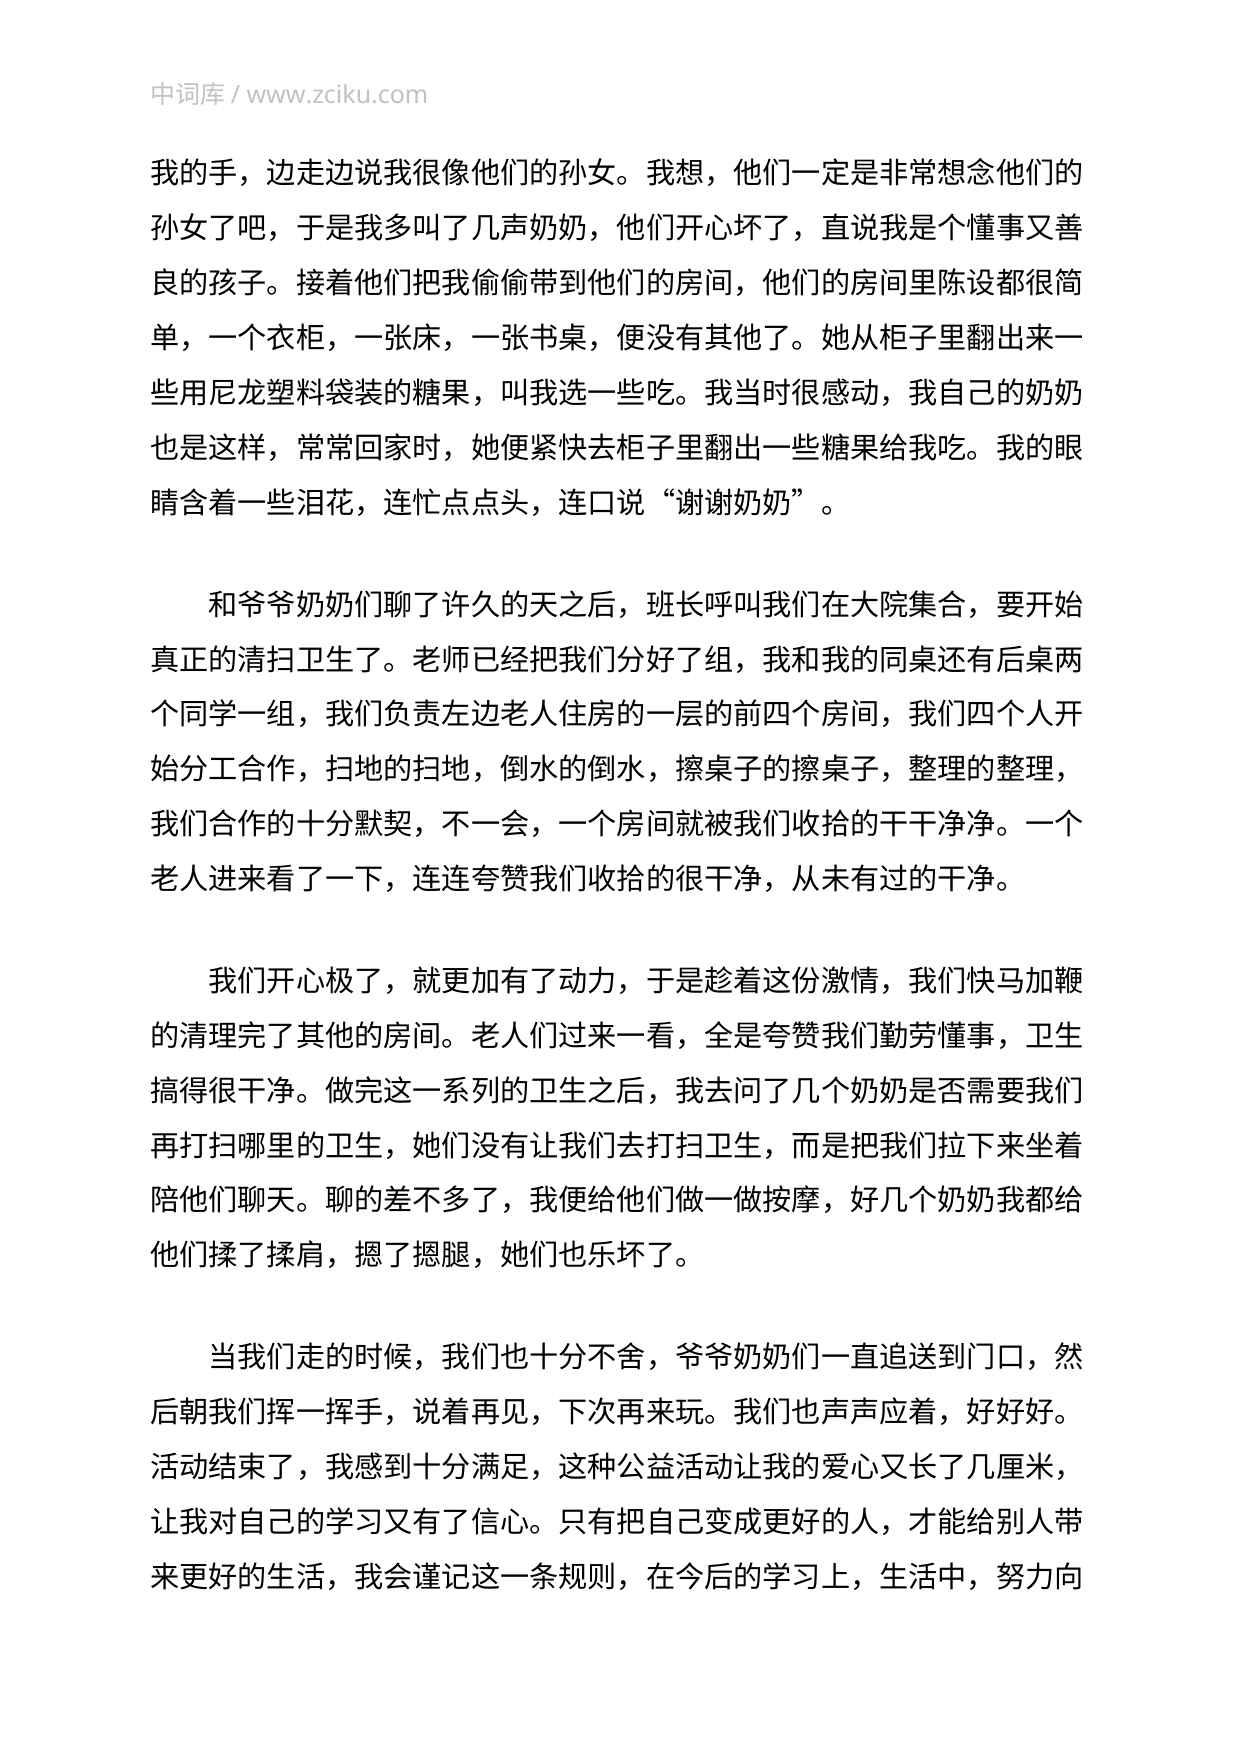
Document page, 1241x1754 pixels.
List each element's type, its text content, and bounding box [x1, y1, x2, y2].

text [150, 1334, 1090, 1596]
text 和爷爷奶奶们聊了许久的天之后，班长呼叫我们在大院集合，要开始真正的清扫卫生了。老师已经把我们分好了组，我和我的同桌还有后桌两个同学一组，我们负责左边老人住房的一层的前四个房间，我们四个人开始分工合作，扫地的扫地，倒水的倒水，擦桌子的擦桌子，整理的整理，我们合作的十分默契，不一会，一个房间就被我们收拾的干干净净。一个老人进来看了一下，连连夸赞我们收拾的很干净，从未有过的干净。 [150, 581, 1090, 898]
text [150, 150, 1090, 522]
text 我们开心极了，就更加有了动力，于是趁着这份激情，我们快马加鞭的清理完了其他的房间。老人们过来一看，全是夸赞我们勤劳懂事，卫生搞得很干净。做完这一系列的卫生之后，我去问了几个奶奶是否需要我们再打扫哪里的卫生，她们没有让我们去打扫卫生，而是把我们拉下来坐着陪他们聊天。聊的差不多了，我便给他们做一做按摩，好几个奶奶我都给他们揉了揉肩，摁了摁腿，她们也乐坏了。 [150, 957, 1090, 1274]
